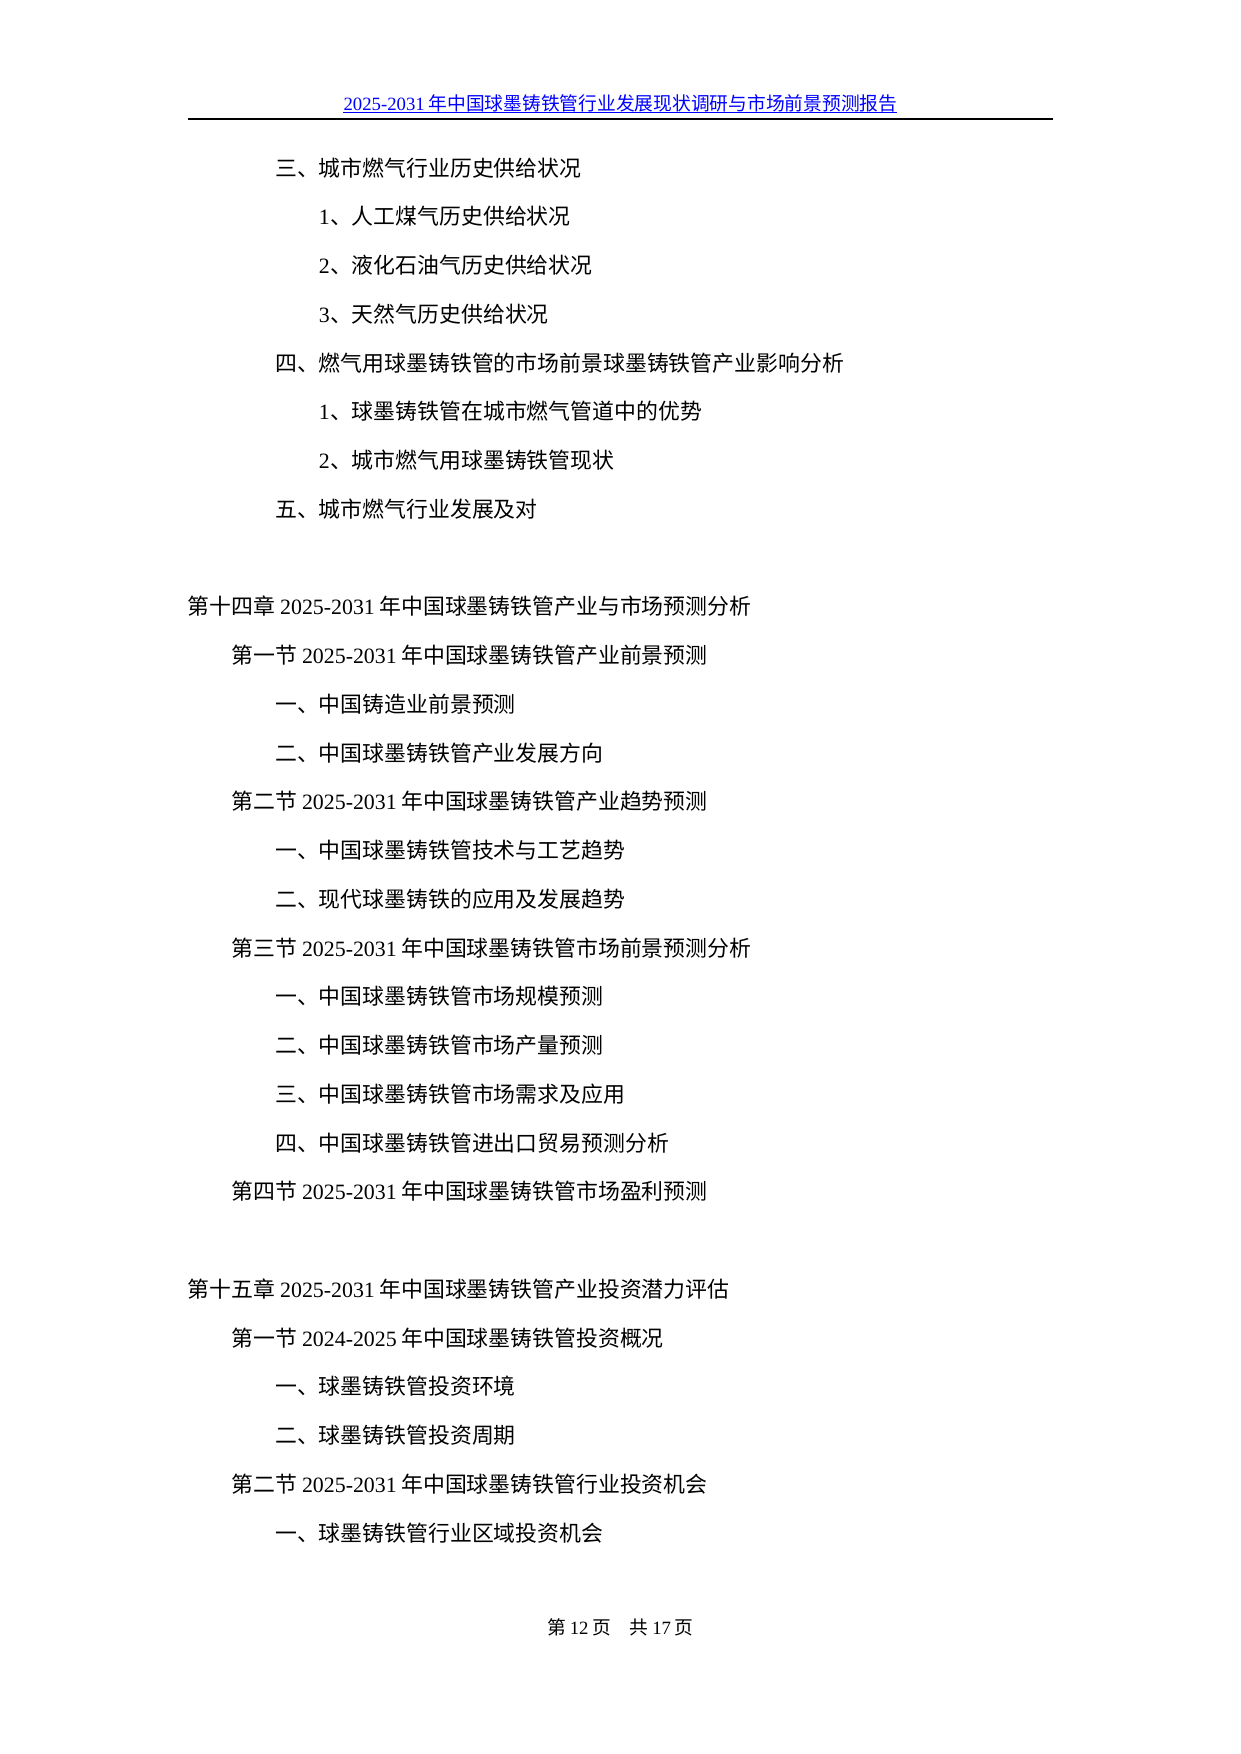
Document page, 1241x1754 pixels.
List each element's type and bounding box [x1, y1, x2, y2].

text [187, 150, 1053, 1548]
